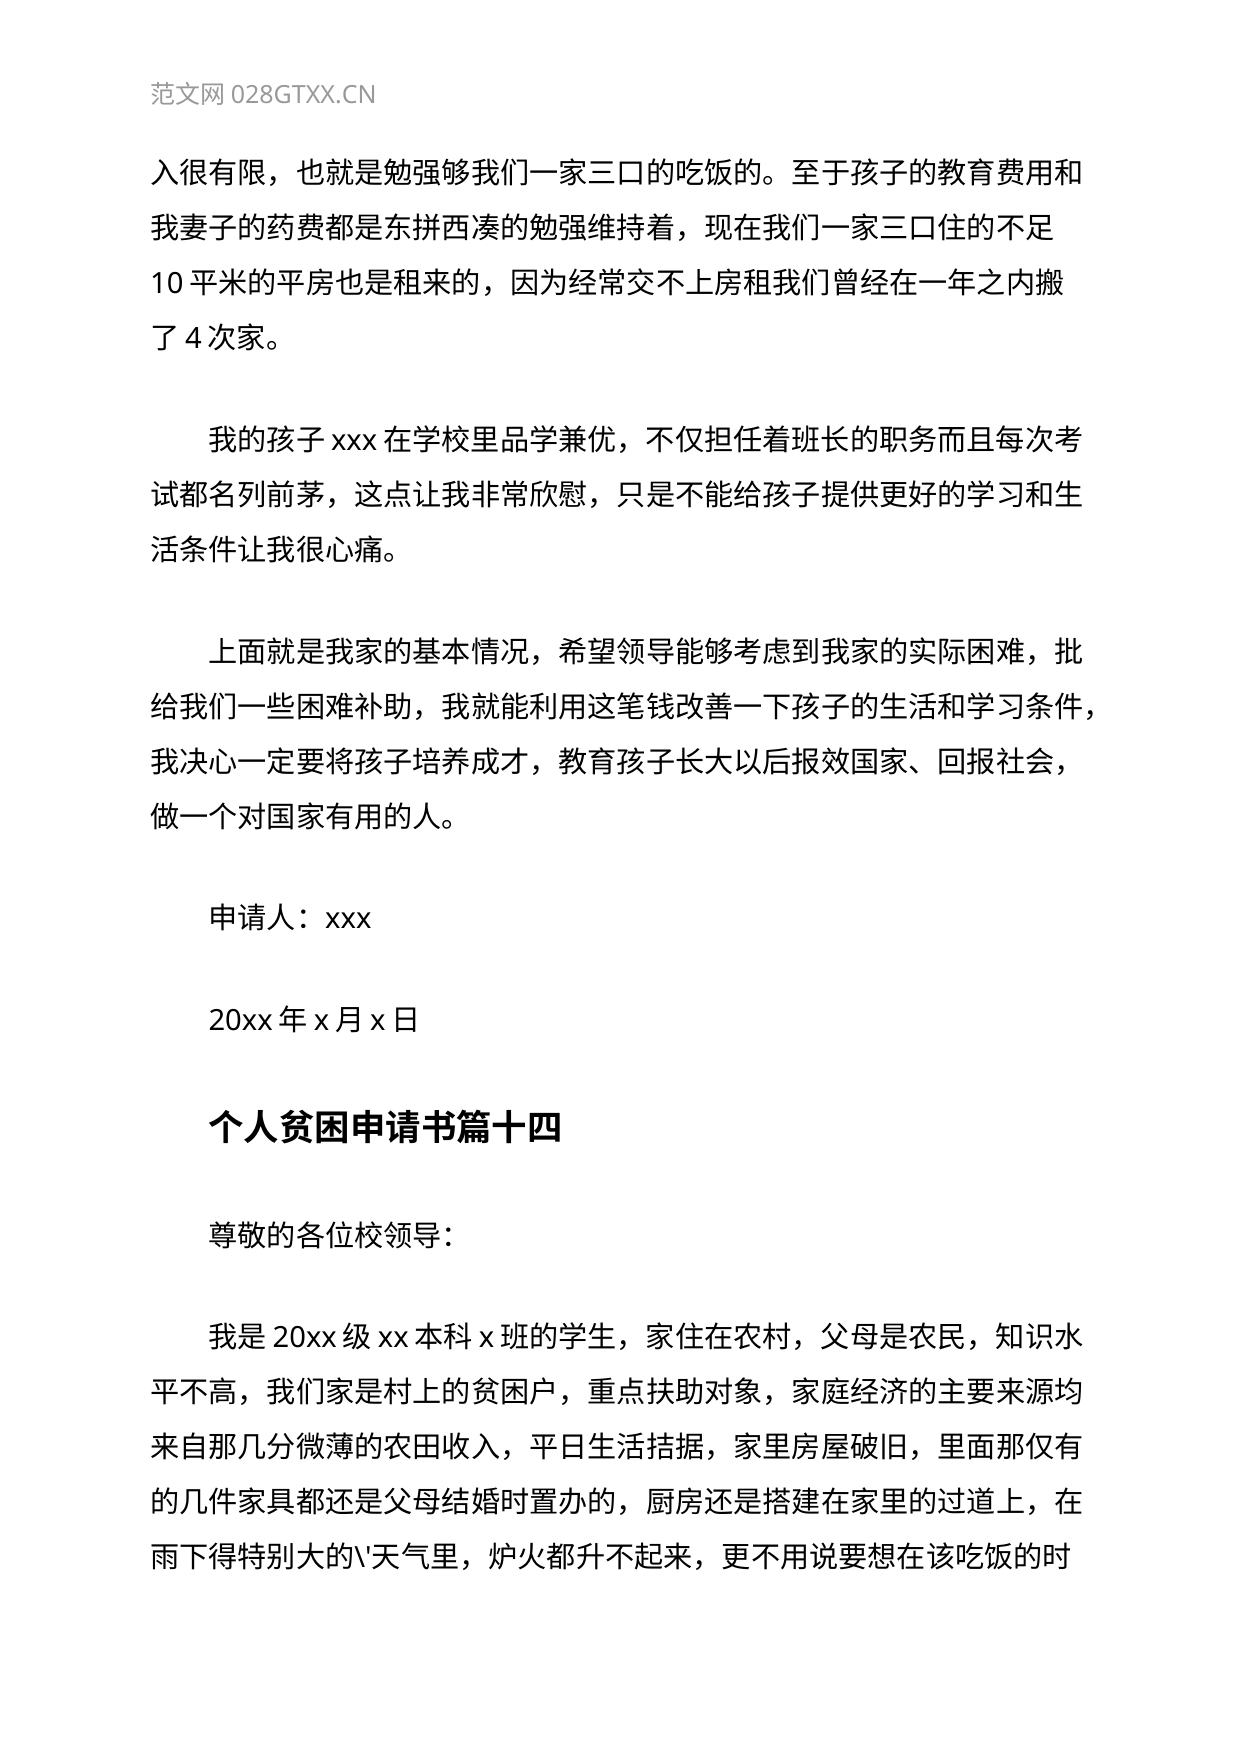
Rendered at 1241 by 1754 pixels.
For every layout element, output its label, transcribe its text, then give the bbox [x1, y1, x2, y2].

text 我的孩子xxx在学校里品学兼优，不仅担任着班长的职务而且每次考试都名列前茅，这点让我非常欣慰，只是不能给孩子提供更好的学习和生活条件让我很心痛。 [150, 417, 1090, 569]
text 20xx年x月x日 [150, 997, 1090, 1039]
text 上面就是我家的基本情况，希望领导能够考虑到我家的实际困难，批给我们一些困难补助，我就能利用这笔钱改善一下孩子的生活和学习条件，我决心一定要将孩子培养成才，教育孩子长大以后报效国家、回报社会，做一个对国家有用的人。 [150, 628, 1090, 835]
text 申请人：xxx [150, 895, 1090, 937]
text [150, 1314, 1090, 1576]
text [150, 150, 1090, 357]
text 尊敬的各位校领导： [150, 1212, 1090, 1254]
text 个人贫困申请书篇十四 [150, 1099, 1090, 1150]
